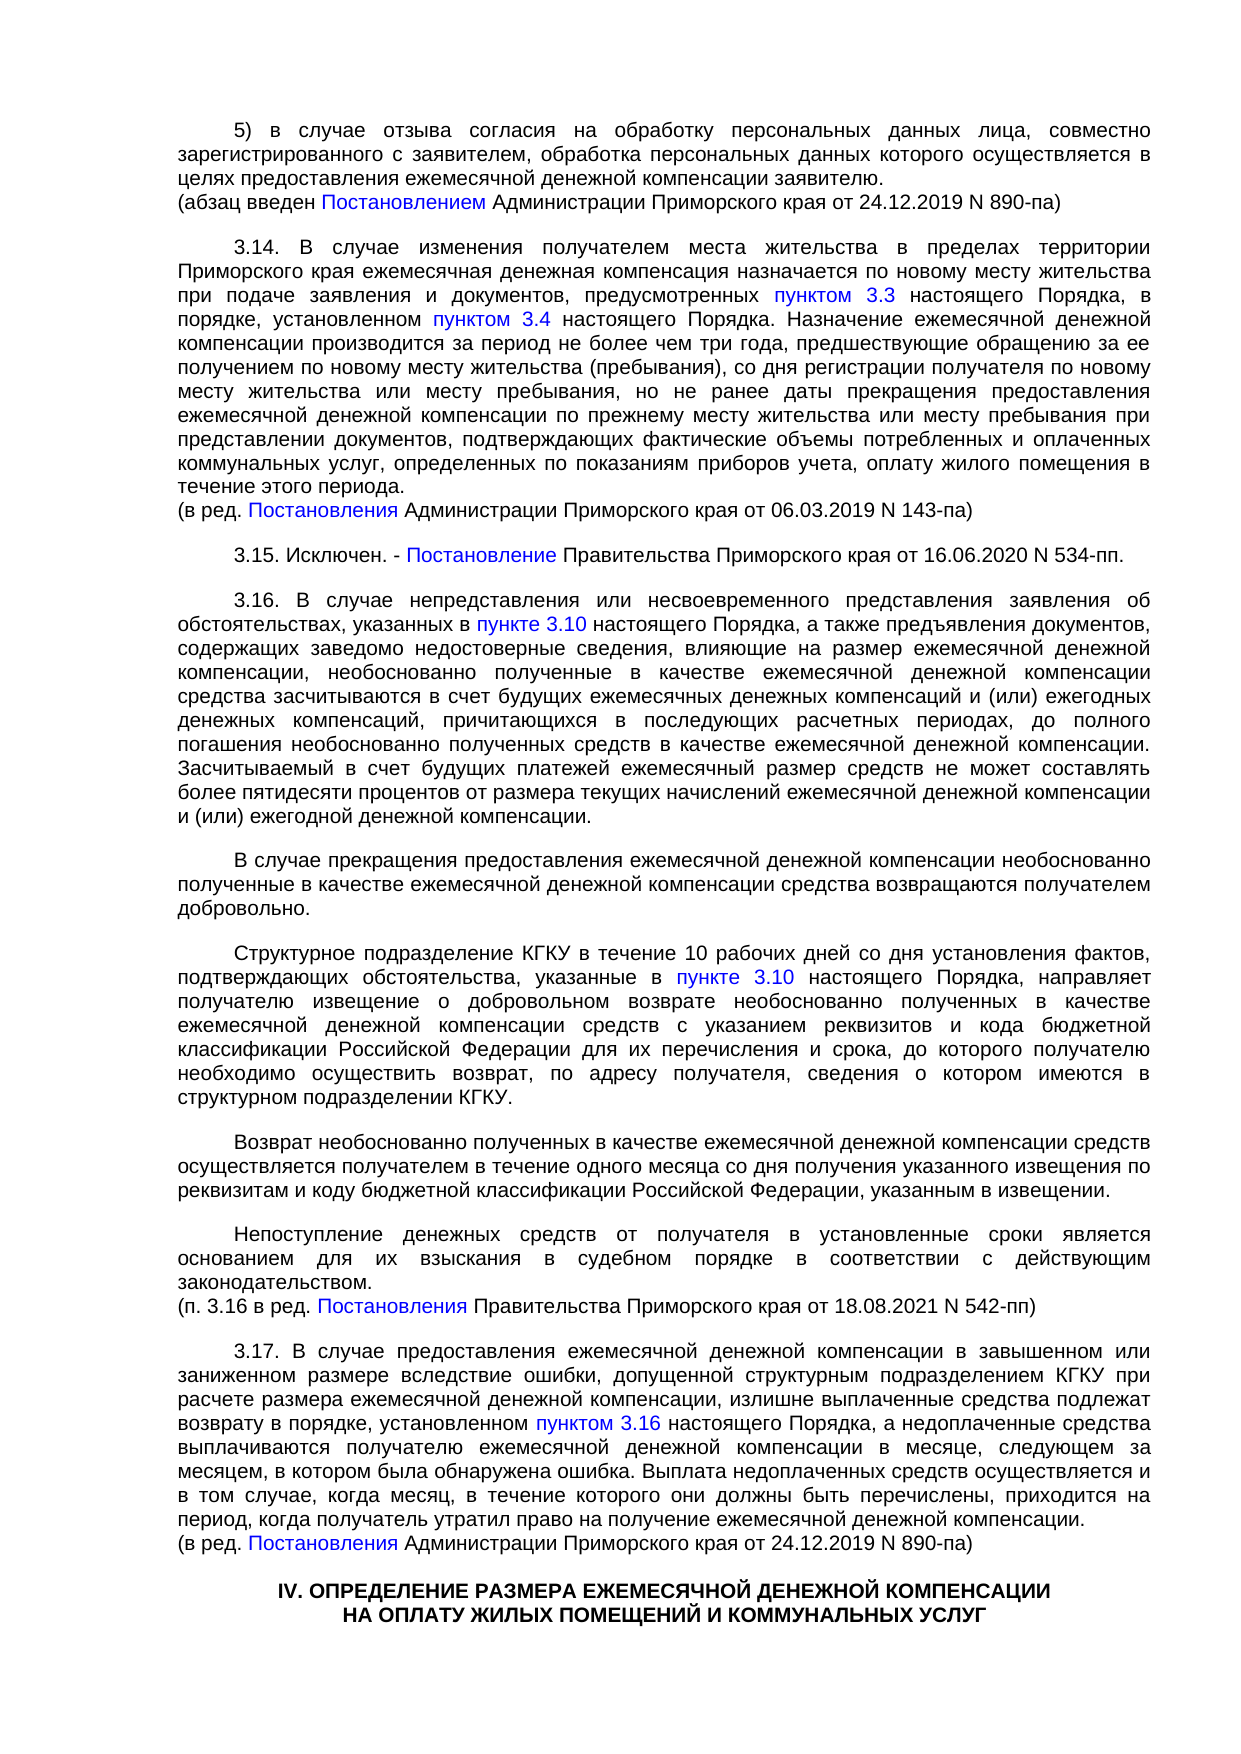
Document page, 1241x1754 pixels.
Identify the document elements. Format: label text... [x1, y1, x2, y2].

text (п. 3.16 в ред. Постановления Правительства Приморского края от 18.08.2021 N 542-пп) [177, 1294, 1152, 1318]
text 3.14. В случае изменения получателем места жительства в пределах территории Приморского края ежемесячная денежная компенсация назначается по новому месту жительства при подаче заявления и документов, предусмотренных пунктом 3.3 настоящего Порядка, в порядке, установленном пунктом 3.4 настоящего Порядка. Назначение ежемесячной денежной компенсации производится за период не более чем три года, предшествующие обращению за ее получением по новому месту жительства (пребывания), со дня регистрации получателя по новому месту жительства или месту пребывания, но не ранее даты прекращения предоставления ежемесячной денежной компенсации по прежнему месту жительства или месту пребывания при представлении документов, подтверждающих фактические объемы потребленных и оплаченных коммунальных услуг, определенных по показаниям приборов учета, оплату жилого помещения в течение этого периода. [177, 235, 1152, 498]
text 3.15. Исключен. - Постановление Правительства Приморского края от 16.06.2020 N 534-пп. [177, 543, 1152, 567]
text 5) в случае отзыва согласия на обработку персональных данных лица, совместно зарегистрированного с заявителем, обработка персональных данных которого осуществляется в целях предоставления ежемесячной денежной компенсации заявителю. [177, 118, 1152, 190]
title IV. ОПРЕДЕЛЕНИЕ РАЗМЕРА ЕЖЕМЕСЯЧНОЙ ДЕНЕЖНОЙ КОМПЕНСАЦИИ [177, 1578, 1152, 1602]
title НА ОПЛАТУ ЖИЛЫХ ПОМЕЩЕНИЙ И КОММУНАЛЬНЫХ УСЛУГ [177, 1602, 1152, 1626]
text 3.16. В случае непредставления или несвоевременного представления заявления об обстоятельствах, указанных в пункте 3.10 настоящего Порядка, а также предъявления документов, содержащих заведомо недостоверные сведения, влияющие на размер ежемесячной денежной компенсации, необоснованно полученные в качестве ежемесячной денежной компенсации средства засчитываются в счет будущих ежемесячных денежных компенсаций и (или) ежегодных денежных компенсаций, причитающихся в последующих расчетных периодах, до полного погашения необоснованно полученных средств в качестве ежемесячной денежной компенсации. Засчитываемый в счет будущих платежей ежемесячный размер средств не может составлять более пятидесяти процентов от размера текущих начислений ежемесячной денежной компенсации и (или) ежегодной денежной компенсации. [177, 588, 1152, 827]
text Возврат необоснованно полученных в качестве ежемесячной денежной компенсации средств осуществляется получателем в течение одного месяца со дня получения указанного извещения по реквизитам и коду бюджетной классификации Российской Федерации, указанным в извещении. [177, 1129, 1152, 1201]
text 3.17. В случае предоставления ежемесячной денежной компенсации в завышенном или заниженном размере вследствие ошибки, допущенной структурным подразделением КГКУ при расчете размера ежемесячной денежной компенсации, излишне выплаченные средства подлежат возврату в порядке, установленном пунктом 3.16 настоящего Порядка, а недоплаченные средства выплачиваются получателю ежемесячной денежной компенсации в месяце, следующем за месяцем, в котором была обнаружена ошибка. Выплата недоплаченных средств осуществляется и в том случае, когда месяц, в течение которого они должны быть перечислены, приходится на период, когда получатель утратил право на получение ежемесячной денежной компенсации. [177, 1339, 1152, 1531]
text (в ред. Постановления Администрации Приморского края от 06.03.2019 N 143-па) [177, 498, 1152, 522]
text (абзац введен Постановлением Администрации Приморского края от 24.12.2019 N 890-па) [177, 190, 1152, 214]
text (в ред. Постановления Администрации Приморского края от 24.12.2019 N 890-па) [177, 1531, 1152, 1554]
text Структурное подразделение КГКУ в течение 10 рабочих дней со дня установления фактов, подтверждающих обстоятельства, указанные в пункте 3.10 настоящего Порядка, направляет получателю извещение о добровольном возврате необоснованно полученных в качестве ежемесячной денежной компенсации средств с указанием реквизитов и кода бюджетной классификации Российской Федерации для их перечисления и срока, до которого получателю необходимо осуществить возврат, по адресу получателя, сведения о котором имеются в структурном подразделении КГКУ. [177, 941, 1152, 1109]
text Непоступление денежных средств от получателя в установленные сроки является основанием для их взыскания в судебном порядке в соответствии с действующим законодательством. [177, 1222, 1152, 1294]
text В случае прекращения предоставления ежемесячной денежной компенсации необоснованно полученные в качестве ежемесячной денежной компенсации средства возвращаются получателем добровольно. [177, 848, 1152, 920]
